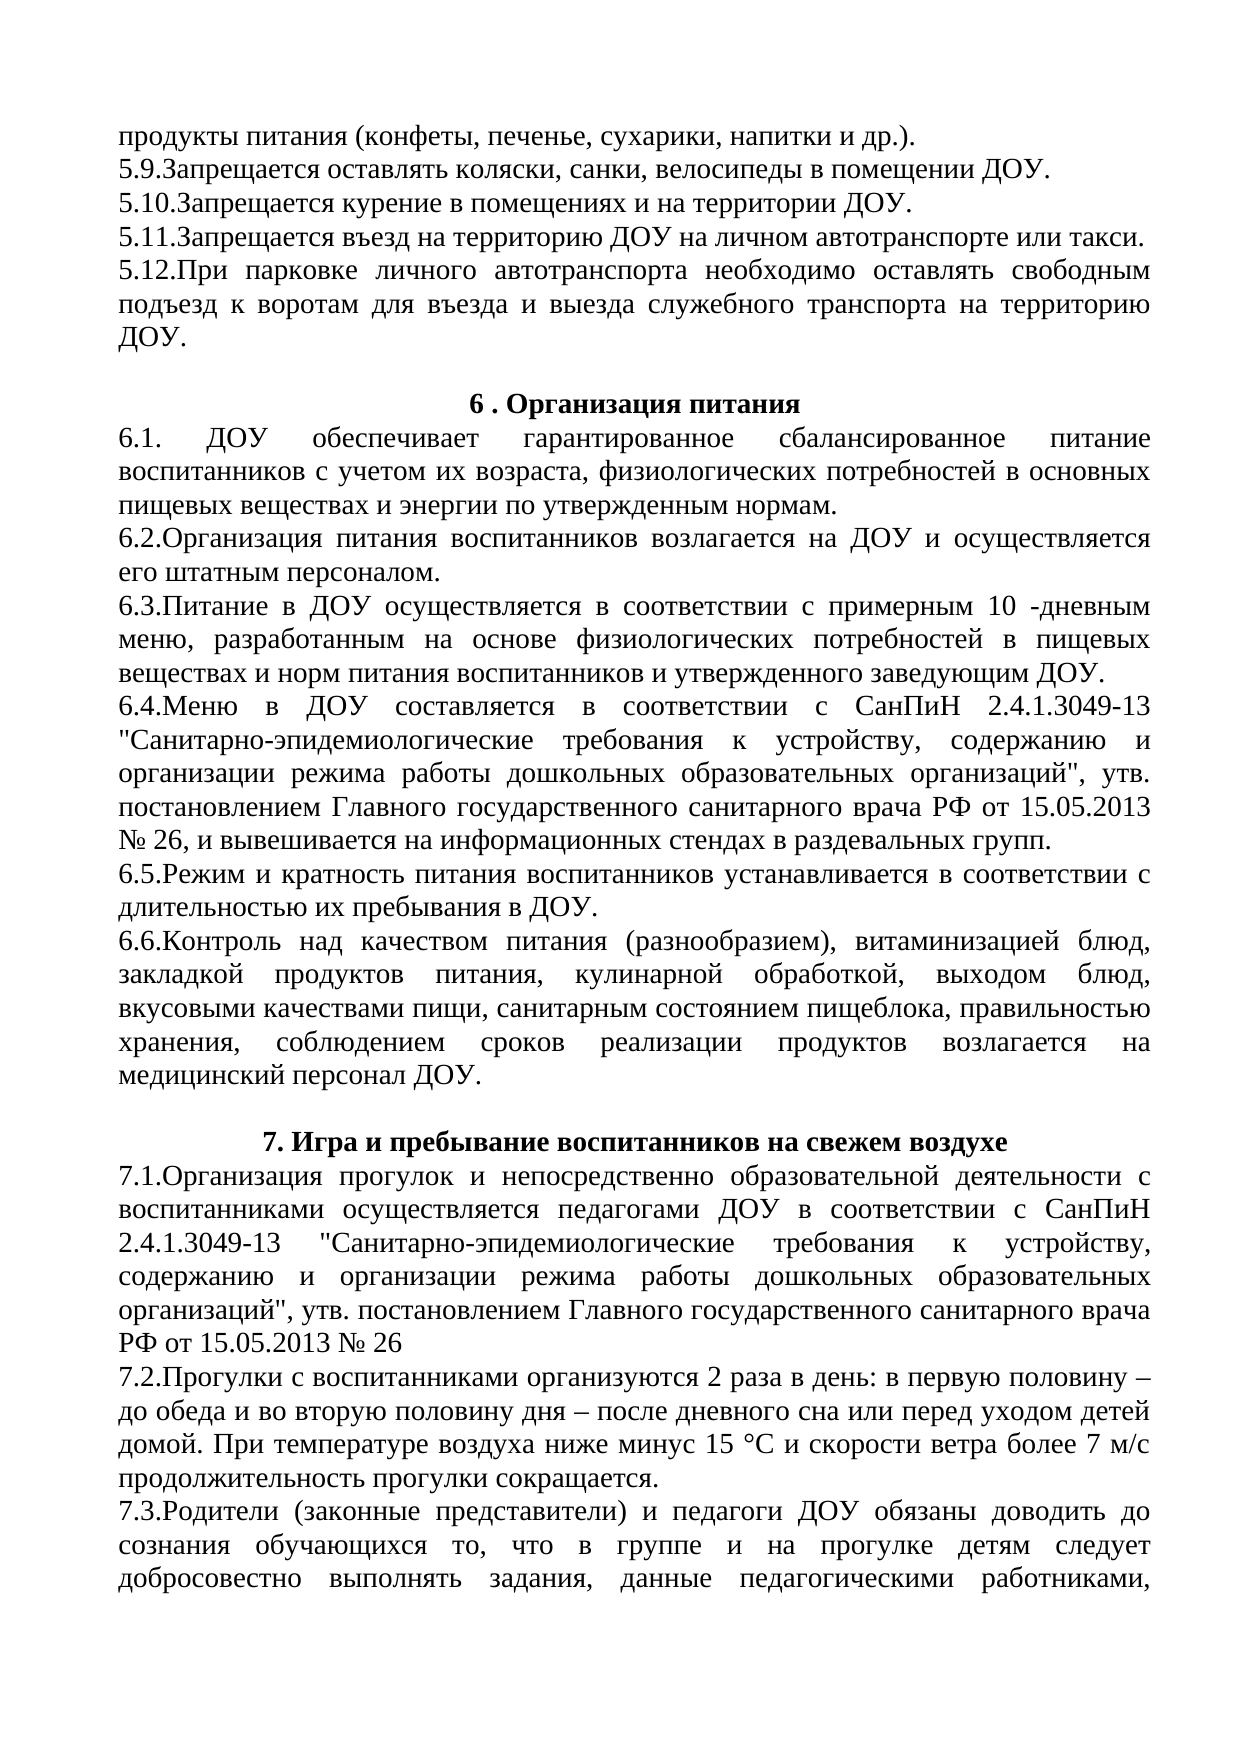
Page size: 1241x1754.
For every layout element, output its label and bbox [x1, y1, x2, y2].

table_header [118, 118, 1152, 1612]
